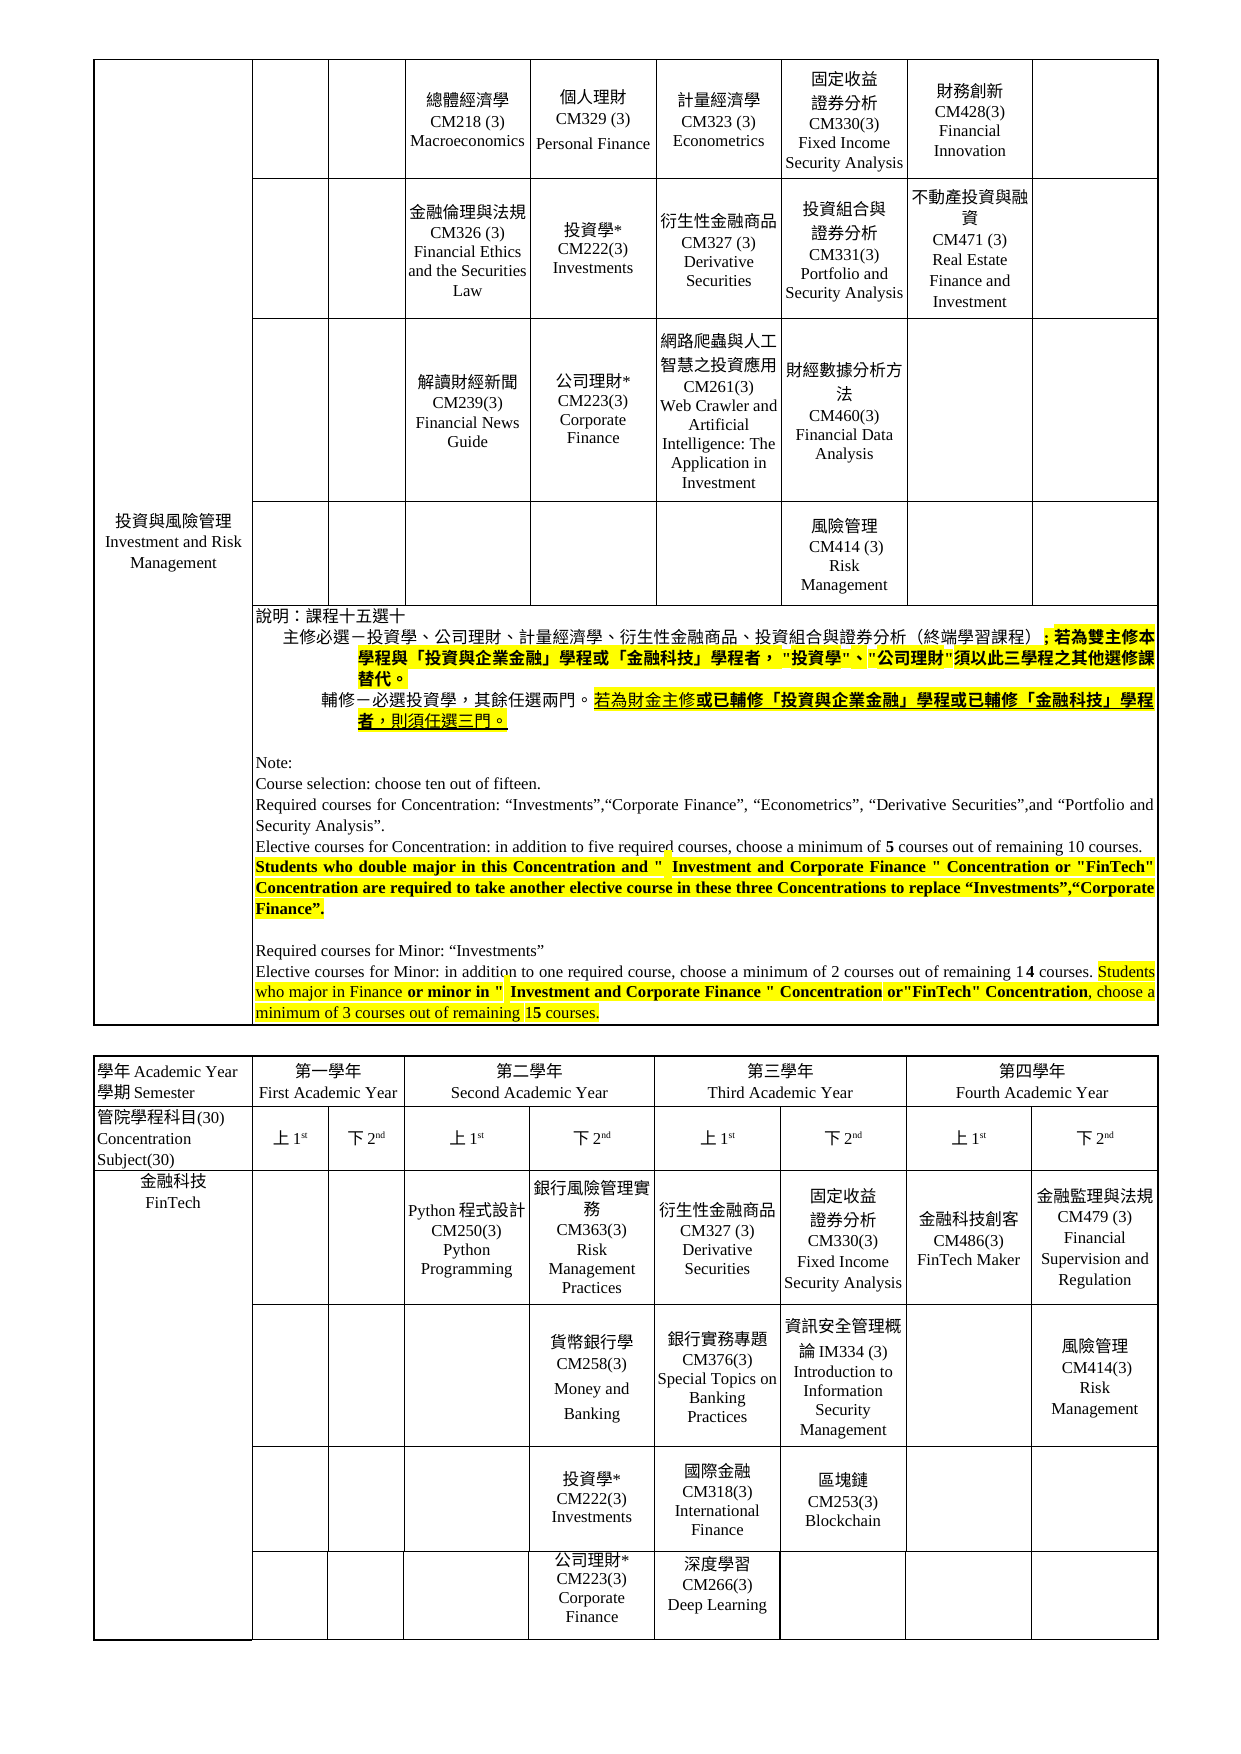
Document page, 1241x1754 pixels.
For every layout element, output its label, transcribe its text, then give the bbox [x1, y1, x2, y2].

table_cell [329, 319, 405, 501]
table_header 學年Academic Year 學期Semester [95, 1057, 252, 1106]
table_cell 投資學* CM222(3) Investments [531, 179, 656, 318]
table_cell 投資與風險管理 Investment and Risk Management [95, 60, 252, 1024]
table_cell 固定收益 證券分析 CM330(3) Fixed Income Security Analysis [782, 60, 907, 178]
table_cell 衍生性金融商品 CM327 (3) Derivative Securities [657, 179, 781, 318]
table_cell 解讀財經新聞 CM239(3) Financial News Guide [406, 319, 530, 501]
table_cell [253, 1305, 328, 1446]
table_cell 財經數據分析方法 CM460(3) Financial Data Analysis [782, 319, 907, 501]
table_cell [253, 60, 328, 178]
table_cell [405, 1447, 529, 1551]
table_cell [329, 1447, 404, 1551]
table_cell 金融倫理與法規 CM326 (3) Financial Ethics and the Securities Law [406, 179, 530, 318]
table_cell 銀行實務專題 CM376(3) Special Topics on Banking Practices [655, 1305, 780, 1446]
table_cell 上1st [253, 1107, 328, 1169]
table_cell 總體經濟學 CM218 (3) Macroeconomics [406, 60, 530, 178]
table_cell 下2nd [1032, 1107, 1157, 1169]
table_cell [1033, 502, 1157, 604]
table_cell 金融監理與法規 CM479 (3) Financial Supervision and Regulation [1032, 1171, 1157, 1304]
table_cell [1033, 60, 1157, 178]
table_cell [907, 1447, 1031, 1551]
table_cell 金融科技 FinTech [95, 1171, 252, 1639]
table_cell [781, 1552, 905, 1639]
table_cell [253, 1552, 327, 1639]
table_cell 國際金融 CM318(3) International Finance [655, 1447, 780, 1551]
table_cell [1033, 319, 1157, 501]
table_cell 上1st [655, 1107, 780, 1169]
table_cell 銀行風險管理實務 CM363(3) Risk Management Practices [530, 1171, 654, 1304]
table_cell 說明：課程十五選十 主修必選－投資學、公司理財、計量經濟學、衍生性金融商品、投資組合與證券分析（終端學習課程）; 若為雙主修本學程與「投資與企業金融」學程或「金融科技」學程者， "投資學"、"公司理財"須以此三學程之其他選修課替代。 輔修－必選投資學，其餘任選兩門。若為財金主修或已輔修「投資與企業金融」學程或已輔修「金融科技」學程者，則須任選三門。 Note: Course selection: choose ten out of fifteen. Required courses for Concentration: “Investments”,“Corporate Finance”, “Econometrics”, “Derivative Securities”,and “Portfolio and Security Analysis”. Elective courses for Concentration: in addition to five required courses, choose a minimum of 5 courses out of remaining 10 courses. Students who double major in this Concentration and " Investment and Corporate Finance " Concentration or "FinTech" Concentration are required to take another elective course in these three Concentrations to replace “Investments”,“Corporate Finance”. Required courses for Minor: “Investments” Elective courses for Minor: in addition to one required course, choose a minimum of 2 courses out of remaining 14 courses. Students who major in Finance or minor in " Investment and Corporate Finance " Concentration or"FinTech" Concentration, choose a minimum of 3 courses out of remaining 15 courses. [253, 606, 1157, 1024]
table_cell [253, 319, 328, 501]
table_cell 下2nd [530, 1107, 654, 1169]
table_cell [329, 60, 405, 178]
table_cell 投資組合與 證券分析 CM331(3) Portfolio and Security Analysis [782, 179, 907, 318]
table_cell [1032, 1447, 1157, 1551]
table_cell [906, 1552, 1031, 1639]
table_cell [1032, 1552, 1157, 1639]
table_cell 衍生性金融商品 CM327 (3) Derivative Securities [655, 1171, 780, 1304]
table_cell 區塊鏈 CM253(3) Blockchain [781, 1447, 906, 1551]
table_cell [253, 1171, 328, 1304]
table_cell 網路爬蟲與人工智慧之投資應用 CM261(3) Web Crawler and Artificial Intelligence: The Application in Investment [657, 319, 781, 501]
table_cell 深度學習 CM266(3) Deep Learning [655, 1552, 779, 1639]
table_cell [657, 502, 781, 604]
table_cell 計量經濟學 CM323 (3) Econometrics [657, 60, 781, 178]
table_cell 公司理財* CM223(3) Corporate Finance [529, 1552, 654, 1639]
table_cell [404, 1552, 528, 1639]
table_cell 管院學程科目(30) Concentration Subject(30) [95, 1107, 252, 1169]
table_cell [328, 1552, 403, 1639]
table_cell [253, 502, 328, 604]
table_cell [253, 1447, 328, 1551]
table_header 第一學年 First Academic Year [253, 1057, 404, 1106]
table_cell [329, 1171, 404, 1304]
table_header 第三學年 Third Academic Year [655, 1057, 906, 1106]
table_cell 個人理財 CM329 (3) Personal Finance [531, 60, 656, 178]
table_cell [908, 319, 1032, 501]
table_cell 下2nd [781, 1107, 906, 1169]
table_cell [253, 179, 328, 318]
table_cell 投資學* CM222(3) Investments [530, 1447, 654, 1551]
table_cell 固定收益 證券分析 CM330(3) Fixed Income Security Analysis [781, 1171, 906, 1304]
table_cell 風險管理 CM414 (3) Risk Management [782, 502, 907, 604]
table_cell [329, 502, 405, 604]
table_header 第二學年 Second Academic Year [405, 1057, 654, 1106]
table_cell 資訊安全管理概論IM334 (3) Introduction to Information Security Management [781, 1305, 906, 1446]
table_cell [406, 502, 530, 604]
table_cell 貨幣銀行學 CM258(3) Money and Banking [530, 1305, 654, 1446]
table_cell 不動產投資與融資 CM471 (3) Real Estate Finance and Investment [908, 179, 1032, 318]
table_cell [1033, 179, 1157, 318]
table_cell Python程式設計 CM250(3) Python Programming [405, 1171, 529, 1304]
table_cell [405, 1305, 529, 1446]
table_cell 金融科技創客 CM486(3) FinTech Maker [907, 1171, 1031, 1304]
table_cell 下2nd [329, 1107, 404, 1169]
table_cell 上1st [907, 1107, 1031, 1169]
table_cell 財務創新 CM428(3) Financial Innovation [908, 60, 1032, 178]
table_cell [329, 1305, 404, 1446]
table_cell [329, 179, 405, 318]
table_cell 上1st [405, 1107, 529, 1169]
table_cell [908, 502, 1032, 604]
table_cell [531, 502, 656, 604]
table_cell 風險管理 CM414(3) Risk Management [1032, 1305, 1157, 1446]
table_cell 公司理財* CM223(3) Corporate Finance [531, 319, 656, 501]
table_cell [907, 1305, 1031, 1446]
table_header 第四學年 Fourth Academic Year [907, 1057, 1157, 1106]
